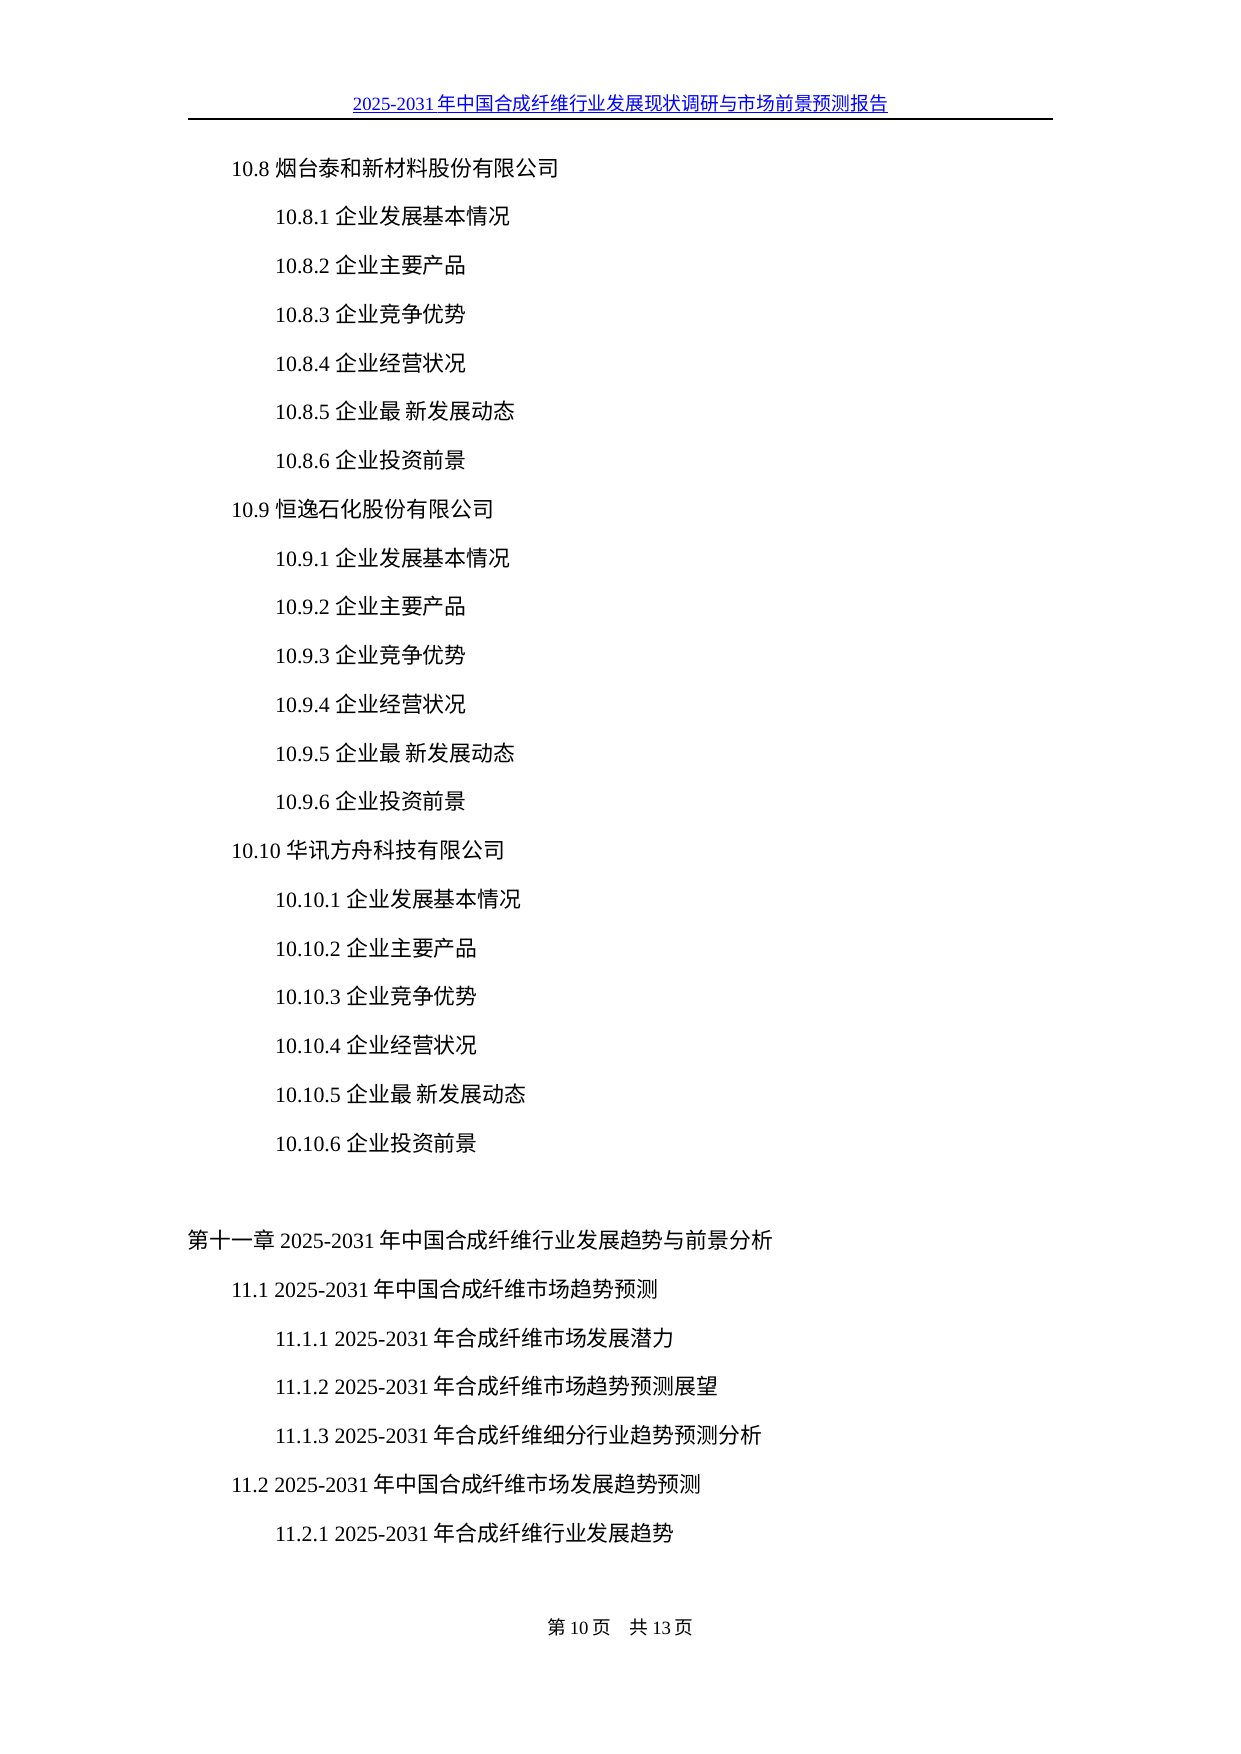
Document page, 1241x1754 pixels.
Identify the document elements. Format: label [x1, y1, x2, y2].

text [187, 150, 1053, 1548]
